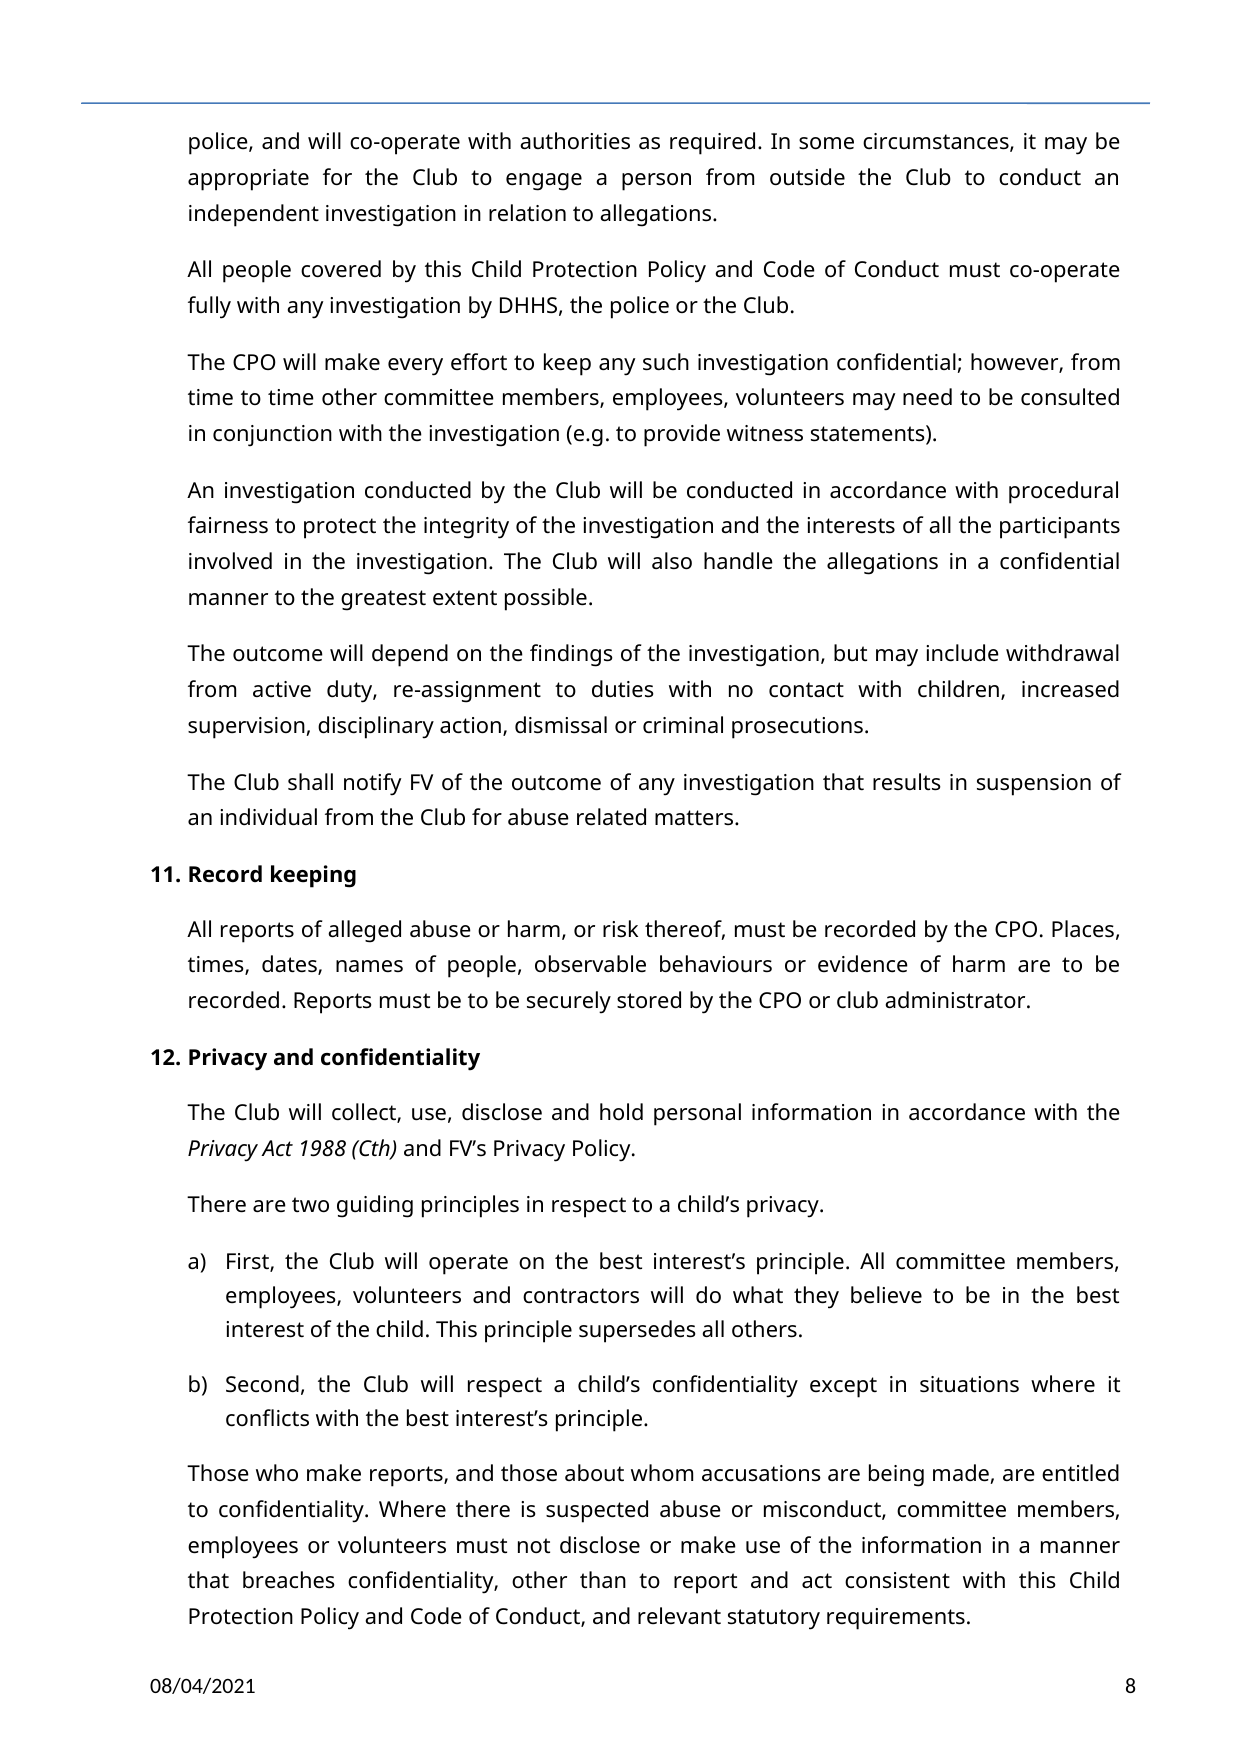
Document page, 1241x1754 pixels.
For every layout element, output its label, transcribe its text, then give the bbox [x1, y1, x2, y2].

text The outcome will depend on the findings of the investigation, but may include withdrawal from active duty, re-assignment to duties with no contact with children, increased supervision, disciplinary action, dismissal or criminal prosecutions. [187, 638, 1122, 740]
text The CPO will make every effort to keep any such investigation confidential; however, from time to time other committee members, employees, volunteers may need to be consulted in conjunction with the investigation (e.g. to provide witness statements). [187, 347, 1122, 448]
text There are two guiding principles in respect to a child’s privacy. [187, 1189, 1122, 1219]
list Second, the Club will respect a child’s confidentiality except in situations where it conflicts with the best interest’s principle. [187, 1369, 1122, 1433]
text The Club shall notify FV of the outcome of any investigation that results in suspension of an individual from the Club for abuse related matters. [187, 766, 1122, 832]
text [187, 126, 1122, 228]
list First, the Club will operate on the best interest’s principle. All committee members, employees, volunteers and contractors will do what they believe to be in the best interest of the child. This principle supersedes all others. [187, 1246, 1122, 1344]
text The Club will collect, use, disclose and hold personal information in accordance with the Privacy Act 1988 (Cth) and FV’s Privacy Policy. [187, 1097, 1122, 1162]
list Privacy and confidentiality [150, 1042, 1122, 1072]
text All reports of alleged abuse or harm, or risk thereof, must be recorded by the CPO. Places, times, dates, names of people, observable behaviours or evidence of harm are to be recorded. Reports must be to be securely stored by the CPO or club administrator. [187, 914, 1122, 1015]
text Those who make reports, and those about whom accusations are being made, are entitled to confidentiality. Where there is suspected abuse or misconduct, committee members, employees or volunteers must not disclose or make use of the information in a manner that breaches confidentiality, other than to report and act consistent with this Child Protection Policy and Code of Conduct, and relevant statutory requirements. [187, 1458, 1122, 1631]
list Record keeping [150, 859, 1122, 888]
text An investigation conducted by the Club will be conducted in accordance with procedural fairness to protect the integrity of the investigation and the interests of all the participants involved in the investigation. The Club will also handle the allegations in a confidential manner to the greatest extent possible. [187, 475, 1122, 612]
text All people covered by this Child Protection Policy and Code of Conduct must co-operate fully with any investigation by DHHS, the police or the Club. [187, 254, 1122, 320]
